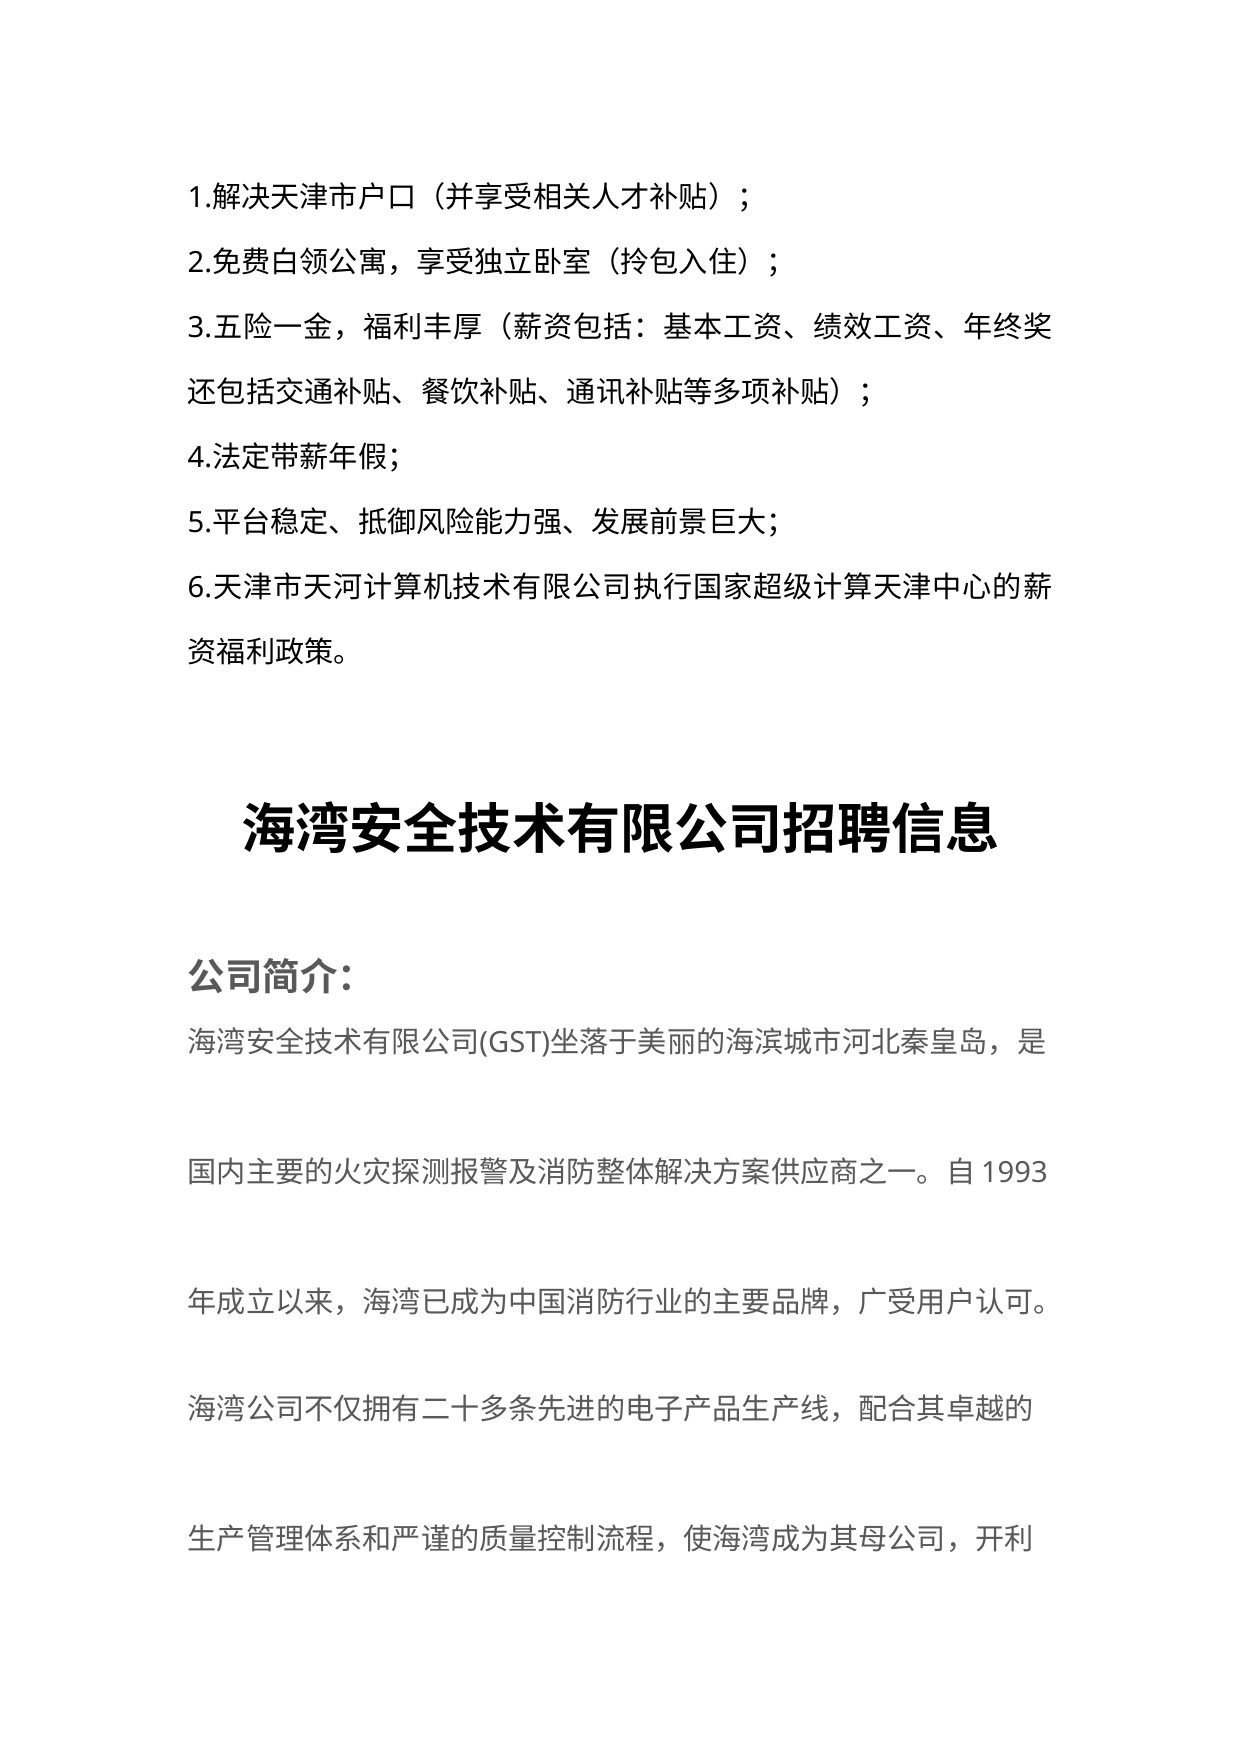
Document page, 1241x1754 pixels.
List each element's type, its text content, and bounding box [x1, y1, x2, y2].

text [187, 1374, 1053, 1569]
text 海湾安全技术有限公司招聘信息 [187, 776, 1053, 874]
text 6.天津市天河计算机技术有限公司执行国家超级计算天津中心的薪资福利政策。 [187, 552, 1053, 682]
text 5.平台稳定、抵御风险能力强、发展前景巨大； [187, 487, 1053, 552]
text 海湾安全技术有限公司(GST)坐落于美丽的海滨城市河北秦皇岛，是国内主要的火灾探测报警及消防整体解决方案供应商之一。自1993年成立以来，海湾已成为中国消防行业的主要品牌，广受用户认可。 [187, 1007, 1053, 1332]
text 1.解决天津市户口（并享受相关人才补贴）； [187, 162, 1053, 227]
text 4.法定带薪年假； [187, 422, 1053, 487]
text 3.五险一金，福利丰厚（薪资包括：基本工资、绩效工资、年终奖，还包括交通补贴、餐饮补贴、通讯补贴等多项补贴）； [187, 292, 1053, 422]
text 2.免费白领公寓，享受独立卧室（拎包入住）； [187, 227, 1053, 292]
text 公司简介： [187, 942, 1053, 1007]
